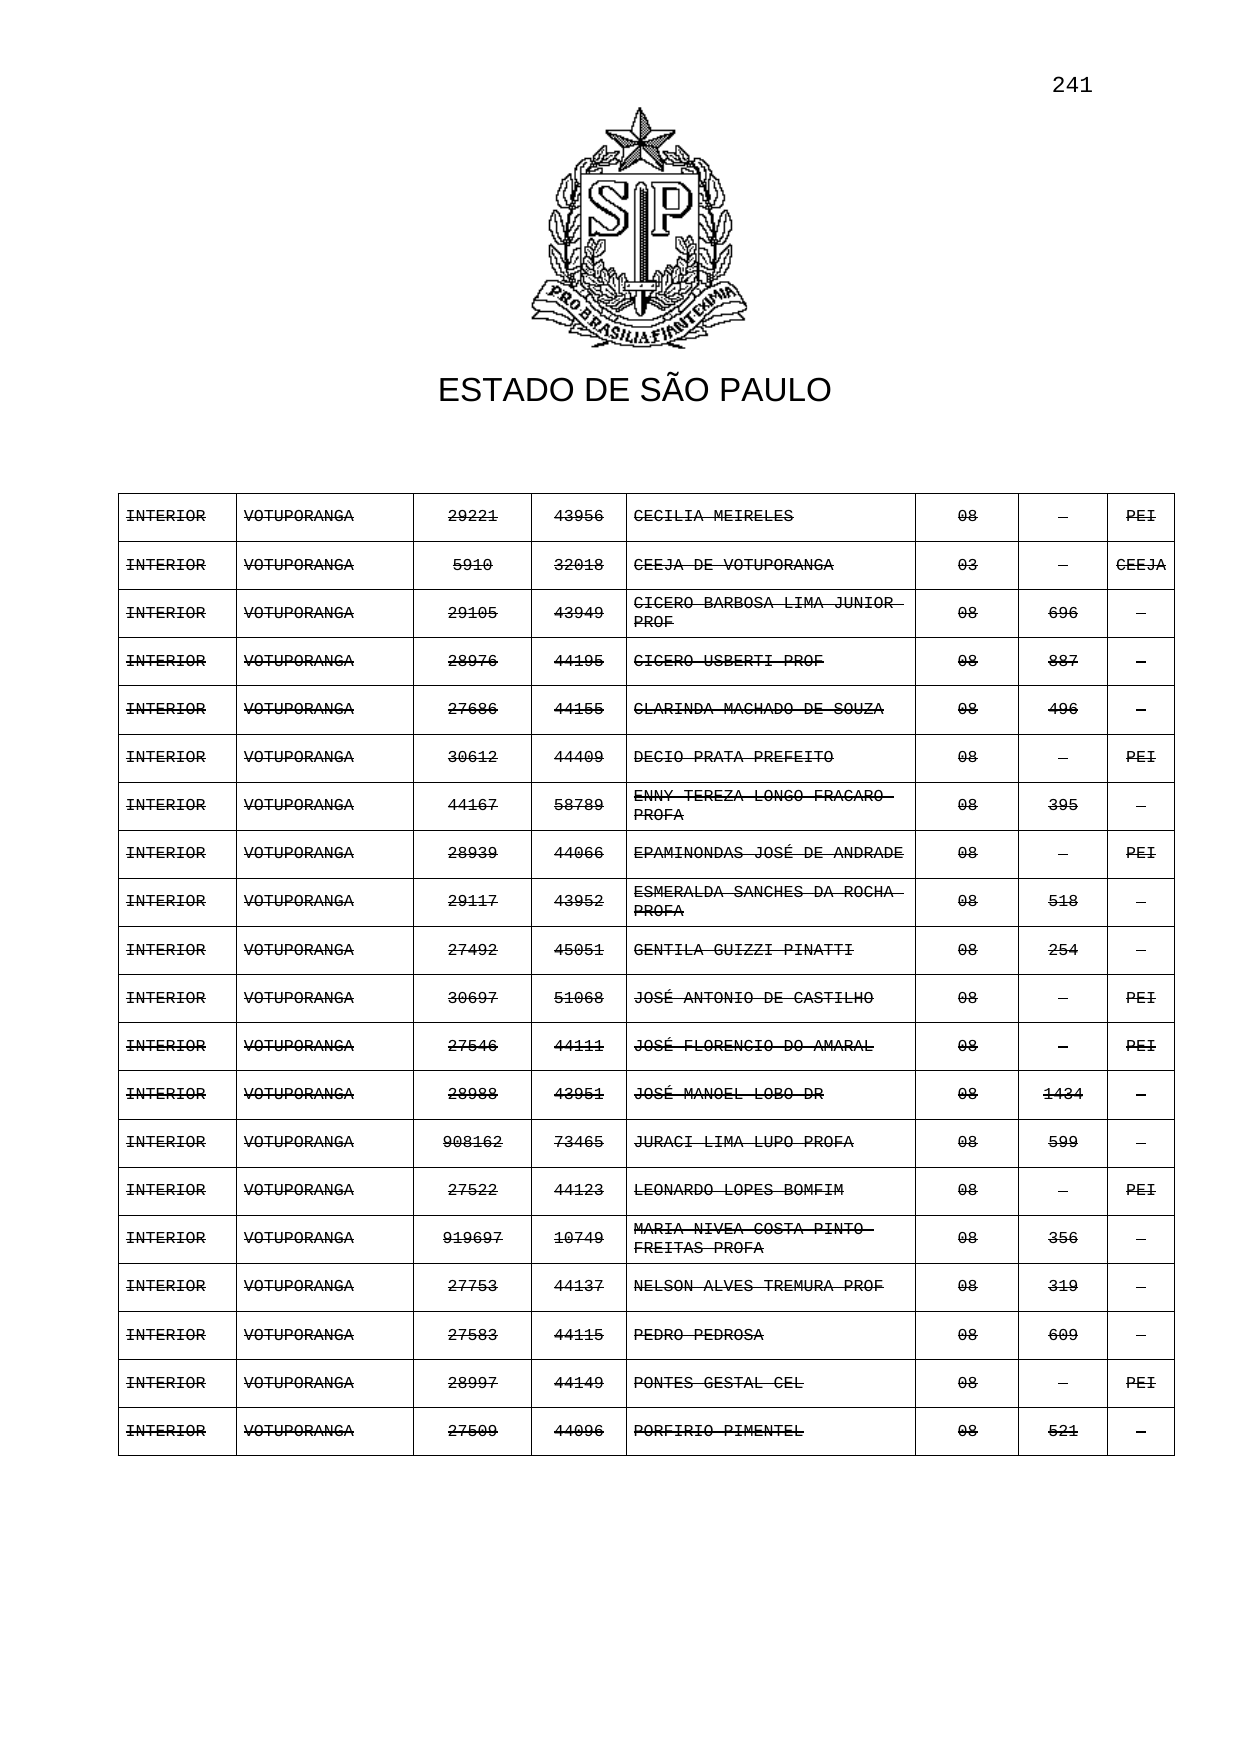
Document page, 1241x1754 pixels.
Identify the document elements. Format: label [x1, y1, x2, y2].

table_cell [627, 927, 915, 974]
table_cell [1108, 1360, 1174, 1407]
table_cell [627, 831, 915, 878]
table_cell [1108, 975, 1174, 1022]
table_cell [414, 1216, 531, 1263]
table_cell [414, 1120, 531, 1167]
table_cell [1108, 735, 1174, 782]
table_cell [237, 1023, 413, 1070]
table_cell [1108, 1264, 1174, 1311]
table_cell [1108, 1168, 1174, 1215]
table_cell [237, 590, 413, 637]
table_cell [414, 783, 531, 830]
picture [522, 99, 748, 370]
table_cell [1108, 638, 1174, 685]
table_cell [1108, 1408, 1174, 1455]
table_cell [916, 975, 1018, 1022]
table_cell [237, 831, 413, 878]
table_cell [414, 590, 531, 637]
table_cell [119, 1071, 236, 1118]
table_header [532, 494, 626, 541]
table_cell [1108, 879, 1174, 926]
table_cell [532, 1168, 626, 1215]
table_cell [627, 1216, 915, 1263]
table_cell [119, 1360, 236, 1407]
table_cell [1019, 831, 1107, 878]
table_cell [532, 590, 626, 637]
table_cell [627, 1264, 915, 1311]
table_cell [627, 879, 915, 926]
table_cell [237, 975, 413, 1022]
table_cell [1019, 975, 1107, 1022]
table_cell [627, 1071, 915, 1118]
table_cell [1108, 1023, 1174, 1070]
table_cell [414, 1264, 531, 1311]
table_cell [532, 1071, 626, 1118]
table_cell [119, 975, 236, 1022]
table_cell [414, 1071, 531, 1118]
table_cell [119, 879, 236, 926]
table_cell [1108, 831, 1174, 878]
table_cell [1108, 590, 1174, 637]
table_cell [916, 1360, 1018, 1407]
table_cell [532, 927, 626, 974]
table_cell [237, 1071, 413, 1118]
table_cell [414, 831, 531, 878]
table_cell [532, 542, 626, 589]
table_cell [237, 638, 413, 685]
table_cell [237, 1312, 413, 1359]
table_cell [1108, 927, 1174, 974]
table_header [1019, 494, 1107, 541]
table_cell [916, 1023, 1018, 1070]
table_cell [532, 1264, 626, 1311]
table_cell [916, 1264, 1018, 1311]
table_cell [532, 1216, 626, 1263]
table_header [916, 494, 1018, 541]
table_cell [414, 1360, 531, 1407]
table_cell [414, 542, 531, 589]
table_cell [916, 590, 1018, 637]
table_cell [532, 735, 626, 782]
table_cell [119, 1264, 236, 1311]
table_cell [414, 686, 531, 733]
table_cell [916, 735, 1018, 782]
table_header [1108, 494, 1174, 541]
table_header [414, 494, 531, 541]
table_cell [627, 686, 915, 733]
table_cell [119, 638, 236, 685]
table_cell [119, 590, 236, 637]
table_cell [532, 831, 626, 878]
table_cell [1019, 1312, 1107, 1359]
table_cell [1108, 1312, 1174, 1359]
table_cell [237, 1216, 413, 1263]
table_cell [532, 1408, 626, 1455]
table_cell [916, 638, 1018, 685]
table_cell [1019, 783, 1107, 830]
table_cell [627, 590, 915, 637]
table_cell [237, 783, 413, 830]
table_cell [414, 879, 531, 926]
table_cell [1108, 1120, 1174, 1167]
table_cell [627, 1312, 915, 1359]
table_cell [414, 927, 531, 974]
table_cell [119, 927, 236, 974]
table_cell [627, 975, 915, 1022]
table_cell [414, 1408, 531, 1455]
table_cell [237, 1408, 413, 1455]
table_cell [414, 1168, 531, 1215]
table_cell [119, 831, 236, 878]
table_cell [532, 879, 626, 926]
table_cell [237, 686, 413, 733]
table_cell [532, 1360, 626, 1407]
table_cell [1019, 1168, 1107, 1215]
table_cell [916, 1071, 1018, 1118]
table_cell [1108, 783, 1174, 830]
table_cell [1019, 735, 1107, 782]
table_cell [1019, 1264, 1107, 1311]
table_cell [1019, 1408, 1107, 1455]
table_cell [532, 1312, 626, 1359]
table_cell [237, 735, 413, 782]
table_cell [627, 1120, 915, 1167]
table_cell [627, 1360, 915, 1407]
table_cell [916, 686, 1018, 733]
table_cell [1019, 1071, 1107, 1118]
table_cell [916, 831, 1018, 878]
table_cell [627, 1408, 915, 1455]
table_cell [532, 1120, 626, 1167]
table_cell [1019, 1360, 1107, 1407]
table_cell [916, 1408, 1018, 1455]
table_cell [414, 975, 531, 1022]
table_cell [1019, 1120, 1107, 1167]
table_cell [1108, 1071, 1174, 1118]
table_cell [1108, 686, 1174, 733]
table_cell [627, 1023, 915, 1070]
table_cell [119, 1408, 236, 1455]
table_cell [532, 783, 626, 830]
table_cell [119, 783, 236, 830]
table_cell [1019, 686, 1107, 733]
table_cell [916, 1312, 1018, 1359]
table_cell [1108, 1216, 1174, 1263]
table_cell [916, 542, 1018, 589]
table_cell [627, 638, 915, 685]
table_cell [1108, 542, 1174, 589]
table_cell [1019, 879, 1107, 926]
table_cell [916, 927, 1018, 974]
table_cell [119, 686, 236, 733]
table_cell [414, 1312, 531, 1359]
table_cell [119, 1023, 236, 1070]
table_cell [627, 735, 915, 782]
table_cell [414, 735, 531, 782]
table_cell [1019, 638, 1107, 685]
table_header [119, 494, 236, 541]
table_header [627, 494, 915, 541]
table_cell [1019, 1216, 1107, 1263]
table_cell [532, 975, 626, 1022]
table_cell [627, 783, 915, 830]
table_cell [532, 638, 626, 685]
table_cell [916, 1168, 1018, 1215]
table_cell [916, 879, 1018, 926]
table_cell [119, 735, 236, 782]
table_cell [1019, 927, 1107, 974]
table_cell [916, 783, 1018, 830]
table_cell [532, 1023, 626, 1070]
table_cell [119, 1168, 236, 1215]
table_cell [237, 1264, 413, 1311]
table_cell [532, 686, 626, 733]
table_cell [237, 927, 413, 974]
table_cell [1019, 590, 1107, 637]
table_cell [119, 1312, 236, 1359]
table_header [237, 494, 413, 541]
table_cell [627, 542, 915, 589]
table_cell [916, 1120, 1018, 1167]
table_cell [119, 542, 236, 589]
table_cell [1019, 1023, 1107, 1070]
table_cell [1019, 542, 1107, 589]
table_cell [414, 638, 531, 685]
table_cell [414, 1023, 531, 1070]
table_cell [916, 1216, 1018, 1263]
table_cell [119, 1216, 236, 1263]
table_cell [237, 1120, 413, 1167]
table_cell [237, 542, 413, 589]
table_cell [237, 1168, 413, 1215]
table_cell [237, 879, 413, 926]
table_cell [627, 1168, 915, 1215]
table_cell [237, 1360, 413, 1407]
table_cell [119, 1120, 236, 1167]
